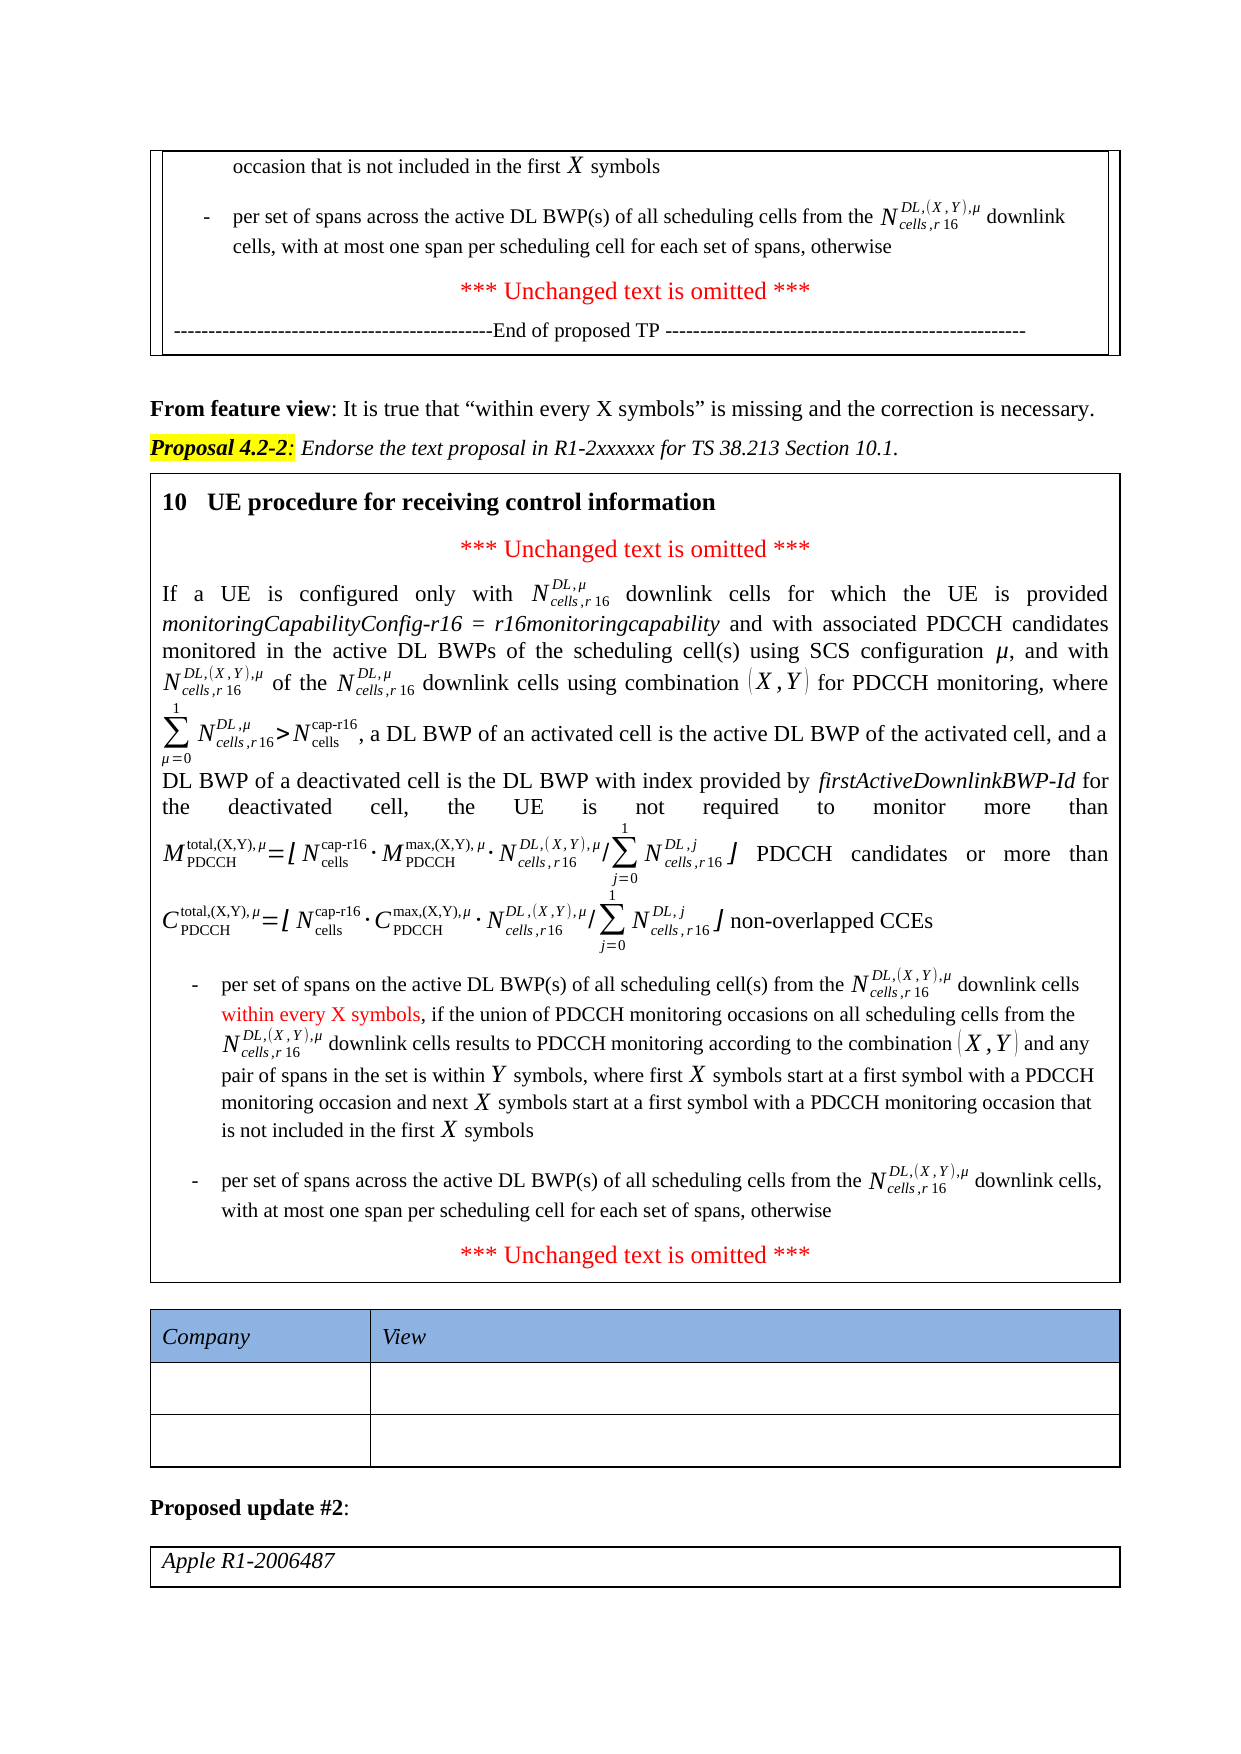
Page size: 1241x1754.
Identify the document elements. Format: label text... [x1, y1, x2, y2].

table_header 10 UE procedure for receiving control information *** Unchanged text is omitted *** If a UE is configured only with downlink cells for which the UE is provided monitoringCapabilityConfig-r16 = r16monitoringcapability and with associated PDCCH candidates monitored in the active DL BWPs of the scheduling cell(s) using SCS configuration , and with of the downlink cells using combination for PDCCH monitoring, where , a DL BWP of an activated cell is the active DL BWP of the activated cell, and a DL BWP of a deactivated cell is the DL BWP with index provided by firstActiveDownlinkBWP-Id for the deactivated cell, the UE is not required to monitor more than PDCCH candidates or more than non-overlapped CCEs - per set of spans on the active DL BWP(s) of all scheduling cell(s) from the downlink cells within every X symbols, if the union of PDCCH monitoring occasions on all scheduling cells from the downlink cells results to PDCCH monitoring according to the combination and any pair of spans in the set is within symbols, where first symbols start at a first symbol with a PDCCH monitoring occasion and next symbols start at a first symbol with a PDCCH monitoring occasion that is not included in the first symbols - per set of spans across the active DL BWP(s) of all scheduling cells from the downlink cells, with at most one span per scheduling cell for each set of spans, otherwise *** Unchanged text is omitted *** [151, 474, 1119, 1282]
text Proposal 4.2-2: Endorse the text proposal in R1-2xxxxxx for TS 38.213 Section 10.1. [295, 434, 1120, 461]
table_header Company [151, 1310, 370, 1362]
table_cell [151, 1363, 370, 1414]
text From feature view: It is true that “within every X symbols” is missing and the correction is necessary. [150, 395, 1120, 422]
table_cell [371, 1415, 1119, 1466]
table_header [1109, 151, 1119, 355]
table_header View [371, 1310, 1119, 1362]
table_cell [151, 1415, 370, 1466]
table_cell [371, 1363, 1119, 1414]
text Proposed update #2: [150, 1494, 1120, 1520]
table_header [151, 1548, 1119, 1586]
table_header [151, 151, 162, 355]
